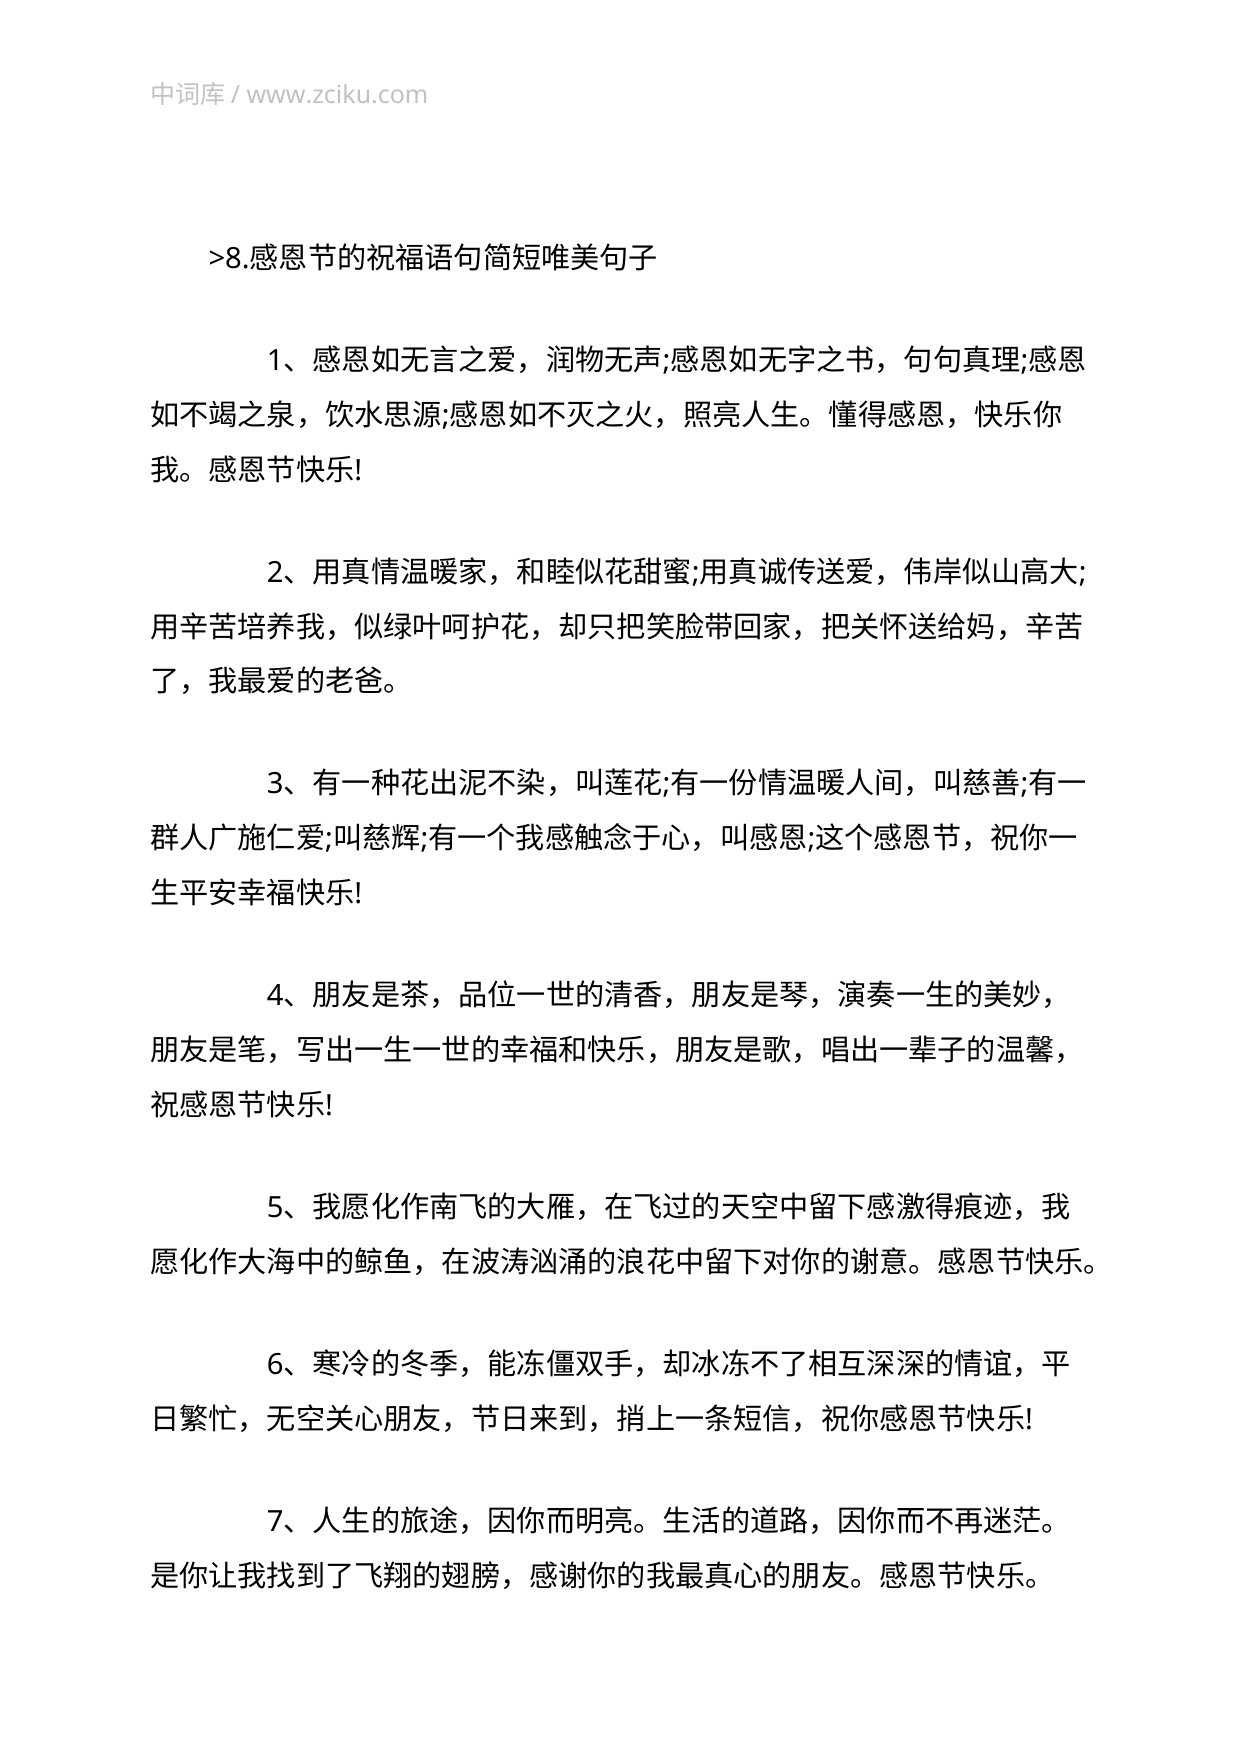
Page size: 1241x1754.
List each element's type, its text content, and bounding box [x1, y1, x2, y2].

text 1、感恩如无言之爱，润物无声;感恩如无字之书，句句真理;感恩如不竭之泉，饮水思源;感恩如不灭之火，照亮人生。懂得感恩，快乐你我。感恩节快乐! [150, 336, 1090, 488]
text 3、有一种花出泥不染，叫莲花;有一份情温暖人间，叫慈善;有一群人广施仁爱;叫慈辉;有一个我感触念于心，叫感恩;这个感恩节，祝你一生平安幸福快乐! [150, 760, 1090, 912]
text 2、用真情温暖家，和睦似花甜蜜;用真诚传送爱，伟岸似山高大;用辛苦培养我，似绿叶呵护花，却只把笑脸带回家，把关怀送给妈，辛苦了，我最爱的老爸。 [150, 548, 1090, 700]
text 5、我愿化作南飞的大雁，在飞过的天空中留下感激得痕迹，我愿化作大海中的鲸鱼，在波涛汹涌的浪花中留下对你的谢意。感恩节快乐。 [150, 1184, 1090, 1281]
text 4、朋友是茶，品位一世的清香，朋友是琴，演奏一生的美妙，朋友是笔，写出一生一世的幸福和快乐，朋友是歌，唱出一辈子的温馨，祝感恩节快乐! [150, 972, 1090, 1124]
text 7、人生的旅途，因你而明亮。生活的道路，因你而不再迷茫。是你让我找到了飞翔的翅膀，感谢你的我最真心的朋友。感恩节快乐。 [150, 1497, 1090, 1595]
text >8.感恩节的祝福语句简短唯美句子 [150, 234, 1090, 277]
text 6、寒冷的冬季，能冻僵双手，却冰冻不了相互深深的情谊，平日繁忙，无空关心朋友，节日来到，捎上一条短信，祝你感恩节快乐! [150, 1340, 1090, 1438]
